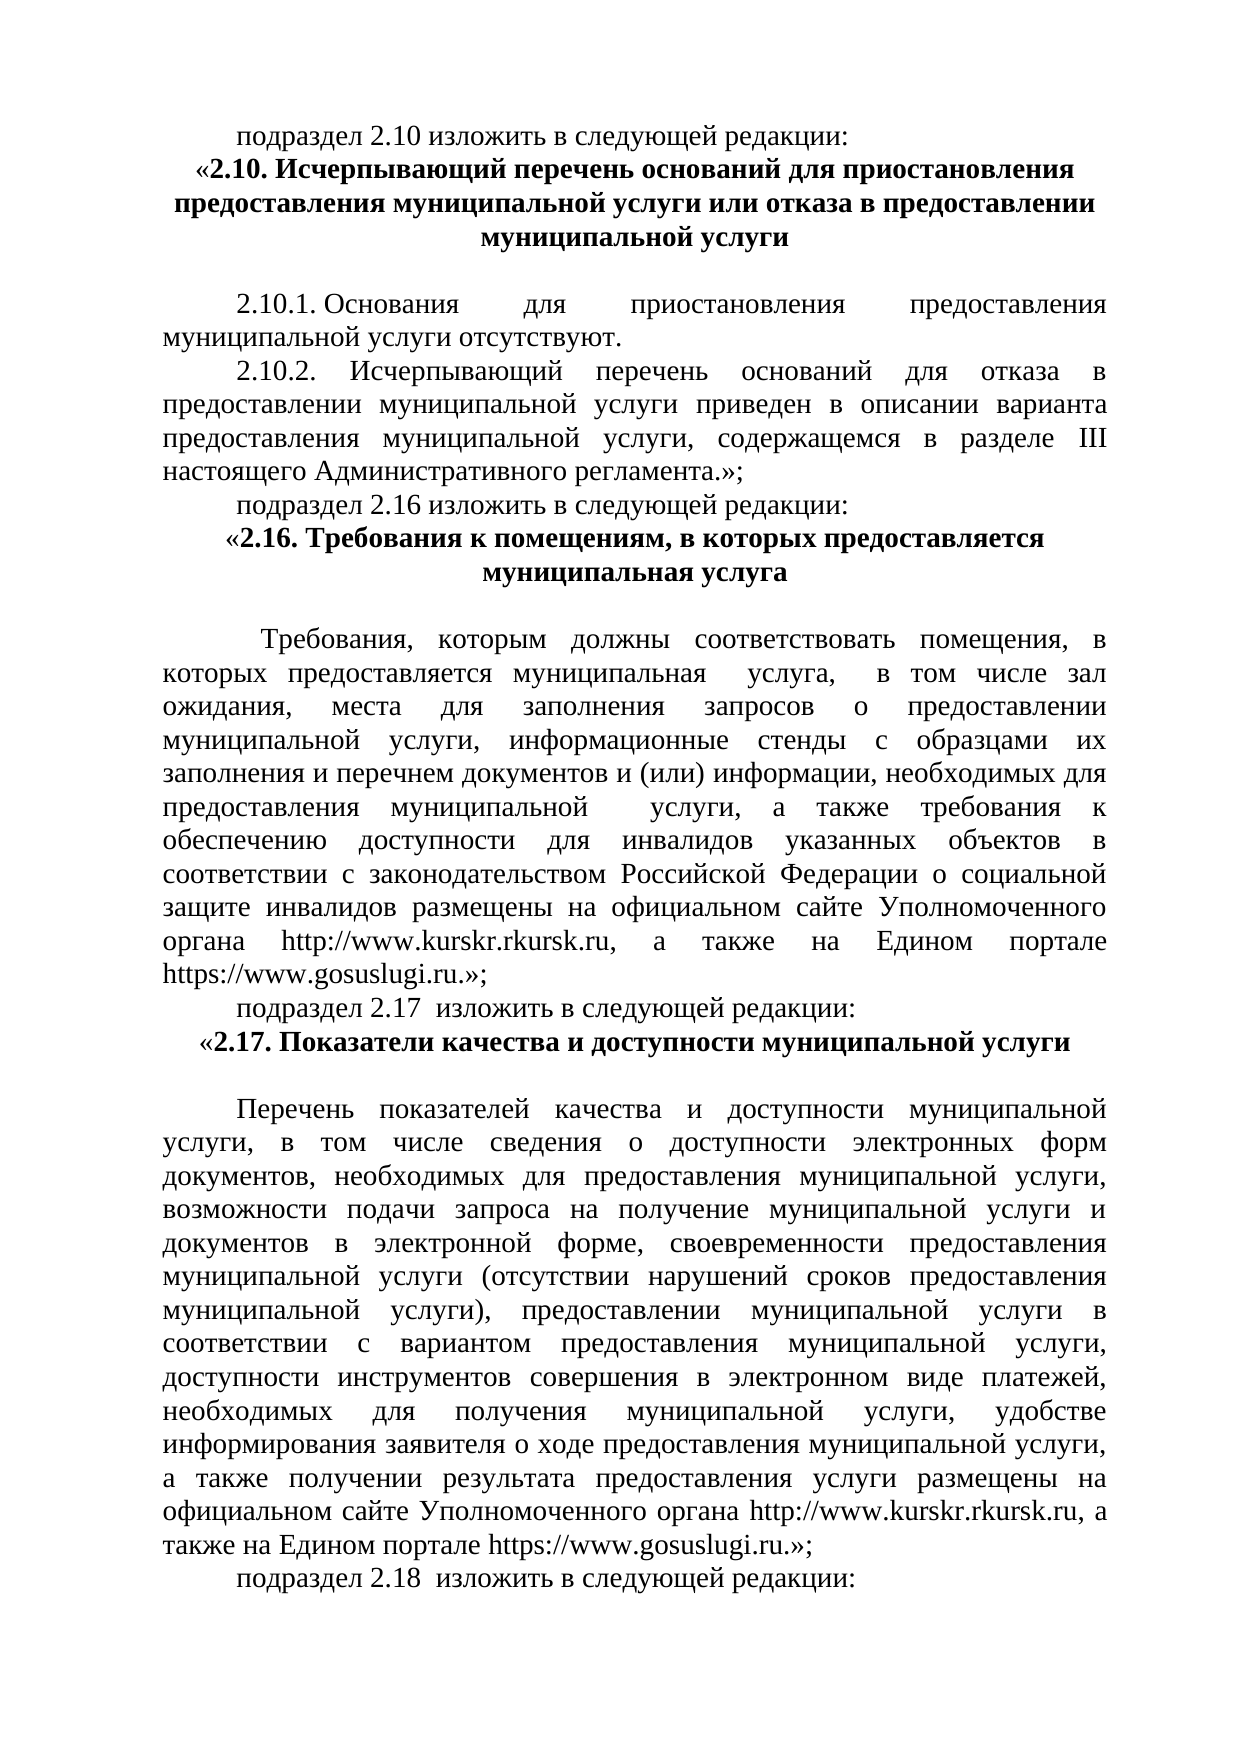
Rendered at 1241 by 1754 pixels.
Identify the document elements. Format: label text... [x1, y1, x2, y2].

text Перечень показателей качества и доступности муниципальной услуги, в том числе сведения о доступности электронных форм документов, необходимых для предоставления муниципальной услуги, возможности подачи запроса на получение муниципальной услуги и документов в электронной форме, своевременности предоставления муниципальной услуги (отсутствии нарушений сроков предоставления муниципальной услуги), предоставлении муниципальной услуги в соответствии с вариантом предоставления муниципальной услуги, доступности инструментов совершения в электронном виде платежей, необходимых для получения муниципальной услуги, удобстве информирования заявителя о ходе предоставления муниципальной услуги, а также получении результата предоставления услуги размещены на официальном сайте Уполномоченного органа http://www.kurskr.rkursk.ru, а также на Едином портале https://www.gosuslugi.ru.»; [162, 1091, 1107, 1560]
text 2.10.2. Исчерпывающий перечень оснований для отказа в предоставлении муниципальной услуги приведен в описании варианта предоставления муниципальной услуги, содержащемся в разделе III настоящего Административного регламента.»; [162, 353, 1107, 487]
text «2.10. Исчерпывающий перечень оснований для приостановления предоставления муниципальной услуги или отказа в предоставлении муниципальной услуги [162, 152, 1107, 252]
text «2.16. Требования к помещениям, в которых предоставляется муниципальная услуга [162, 521, 1107, 588]
text 2.10.1. Основания для приостановления предоставления муниципальной услуги отсутствуют. [162, 286, 1107, 353]
text подраздел 2.18 изложить в следующей редакции: [162, 1560, 1107, 1594]
text «2.17. Показатели качества и доступности муниципальной услуги [162, 1024, 1107, 1057]
text Требования, которым должны соответствовать помещения, в которых предоставляется муниципальная услуга, в том числе зал ожидания, места для заполнения запросов о предоставлении муниципальной услуги, информационные стенды с образцами их заполнения и перечнем документов и (или) информации, необходимых для предоставления муниципальной услуги, а также требования к обеспечению доступности для инвалидов указанных объектов в соответствии с законодательством Российской Федерации о социальной защите инвалидов размещены на официальном сайте Уполномоченного органа http://www.kurskr.rkursk.ru, а также на Едином портале https://www.gosuslugi.ru.»; [162, 621, 1107, 990]
text подраздел 2.17 изложить в следующей редакции: [162, 990, 1107, 1024]
text подраздел 2.16 изложить в следующей редакции: [162, 487, 1107, 521]
text подраздел 2.10 изложить в следующей редакции: [162, 118, 1107, 152]
